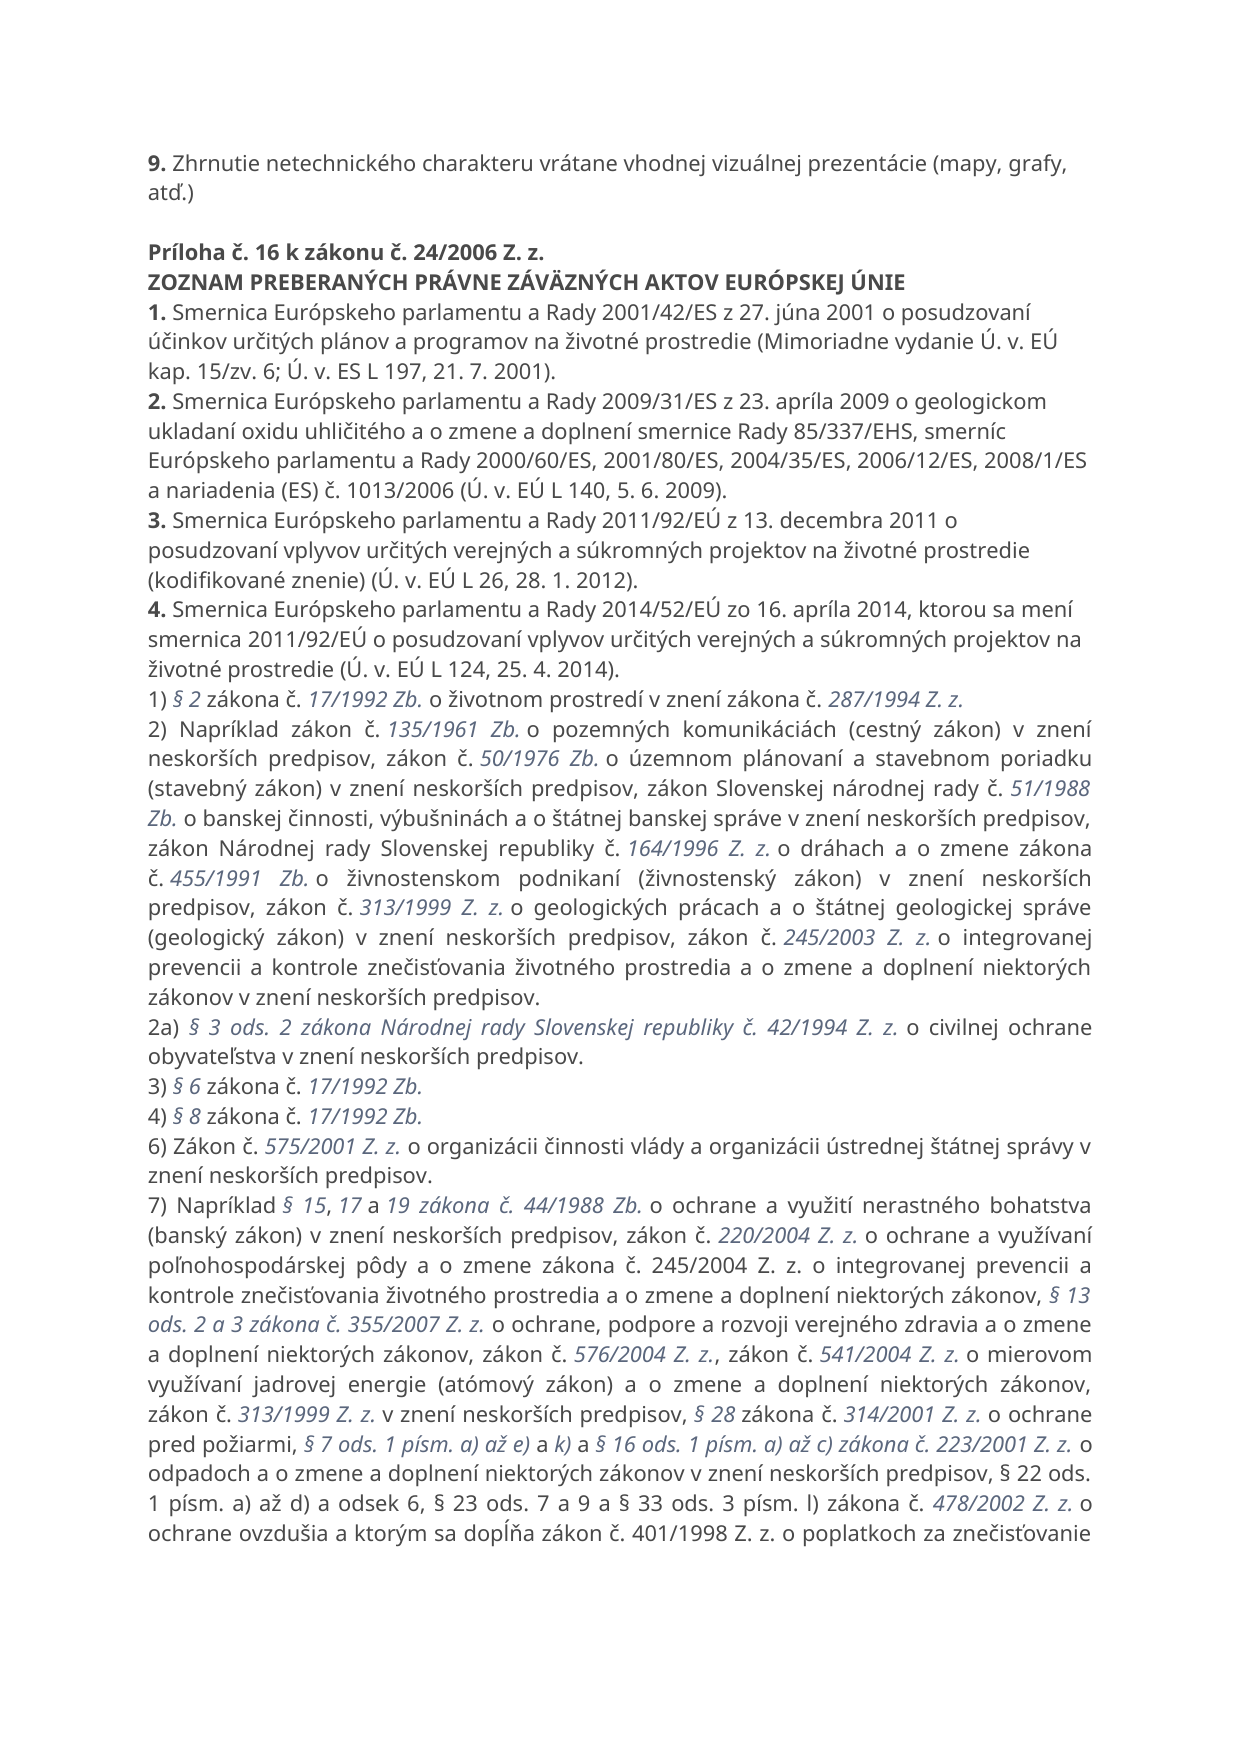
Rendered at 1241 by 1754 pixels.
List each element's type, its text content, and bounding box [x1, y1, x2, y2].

text 2. Smernica Európskeho parlamentu a Rady 2009/31/ES z 23. apríla 2009 o geologickom ukladaní oxidu uhličitého a o zmene a doplnení smernice Rady 85/337/EHS, smerníc Európskeho parlamentu a Rady 2000/60/ES, 2001/80/ES, 2004/35/ES, 2006/12/ES, 2008/1/ES a nariadenia (ES) č. 1013/2006 (Ú. v. EÚ L 140, 5. 6. 2009). [148, 386, 1093, 505]
text 1. Smernica Európskeho parlamentu a Rady 2001/42/ES z 27. júna 2001 o posudzovaní účinkov určitých plánov a programov na životné prostredie (Mimoriadne vydanie Ú. v. EÚ kap. 15/zv. 6; Ú. v. ES L 197, 21. 7. 2001). [148, 297, 1093, 386]
text 1) § 2 zákona č. 17/1992 Zb. o životnom prostredí v znení zákona č. 287/1994 Z. z. [148, 684, 1093, 714]
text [148, 1190, 1093, 1548]
text 2) Napríklad zákon č. 135/1961 Zb. o pozemných komunikáciách (cestný zákon) v znení neskorších predpisov, zákon č. 50/1976 Zb. o územnom plánovaní a stavebnom poriadku (stavebný zákon) v znení neskorších predpisov, zákon Slovenskej národnej rady č. 51/1988 Zb. o banskej činnosti, výbušninách a o štátnej banskej správe v znení neskorších predpisov, zákon Národnej rady Slovenskej republiky č. 164/1996 Z. z. o dráhach a o zmene zákona č. 455/1991 Zb. o živnostenskom podnikaní (živnostenský zákon) v znení neskorších predpisov, zákon č. 313/1999 Z. z. o geologických prácach a o štátnej geologickej správe (geologický zákon) v znení neskorších predpisov, zákon č. 245/2003 Z. z. o integrovanej prevencii a kontrole znečisťovania životného prostredia a o zmene a doplnení niektorých zákonov v znení neskorších predpisov. [148, 714, 1093, 1012]
text 4) § 8 zákona č. 17/1992 Zb. [148, 1101, 1093, 1131]
text 3. Smernica Európskeho parlamentu a Rady 2011/92/EÚ z 13. decembra 2011 o posudzovaní vplyvov určitých verejných a súkromných projektov na životné prostredie (kodifikované znenie) (Ú. v. EÚ L 26, 28. 1. 2012). [148, 505, 1093, 594]
text 2a) § 3 ods. 2 zákona Národnej rady Slovenskej republiky č. 42/1994 Z. z. o civilnej ochrane obyvateľstva v znení neskorších predpisov. [148, 1012, 1093, 1071]
text 3) § 6 zákona č. 17/1992 Zb. [148, 1071, 1093, 1101]
text 9. Zhrnutie netechnického charakteru vrátane vhodnej vizuálnej prezentácie (mapy, grafy, atď.) [148, 148, 1093, 207]
text 6) Zákon č. 575/2001 Z. z. o organizácii činnosti vlády a organizácii ústrednej štátnej správy v znení neskorších predpisov. [148, 1131, 1093, 1190]
text 4. Smernica Európskeho parlamentu a Rady 2014/52/EÚ zo 16. apríla 2014, ktorou sa mení smernica 2011/92/EÚ o posudzovaní vplyvov určitých verejných a súkromných projektov na životné prostredie (Ú. v. EÚ L 124, 25. 4. 2014). [148, 594, 1093, 684]
text ZOZNAM PREBERANÝCH PRÁVNE ZÁVÄZNÝCH AKTOV EURÓPSKEJ ÚNIE [148, 267, 1093, 297]
text Príloha č. 16 k zákonu č. 24/2006 Z. z. [148, 237, 1093, 267]
